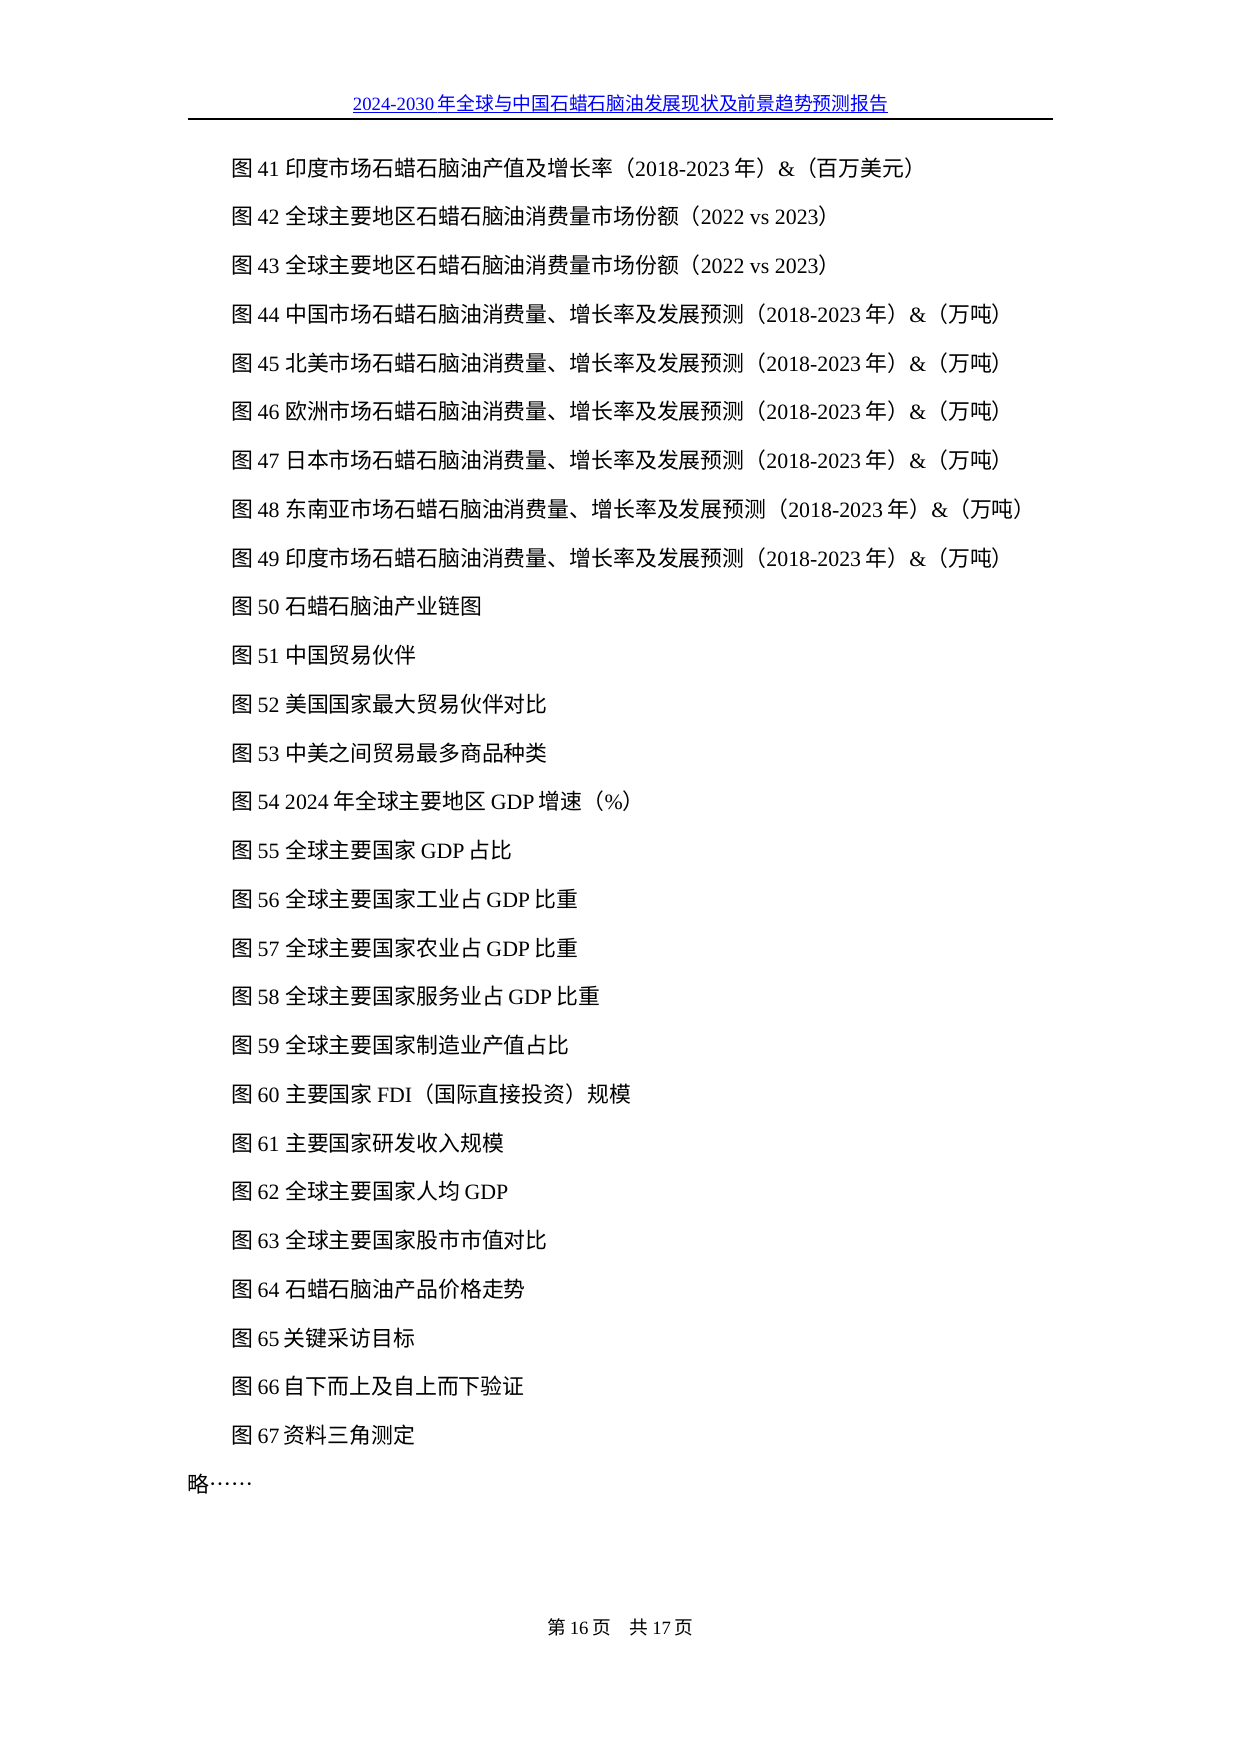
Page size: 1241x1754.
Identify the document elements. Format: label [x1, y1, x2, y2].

text [187, 150, 1053, 1499]
